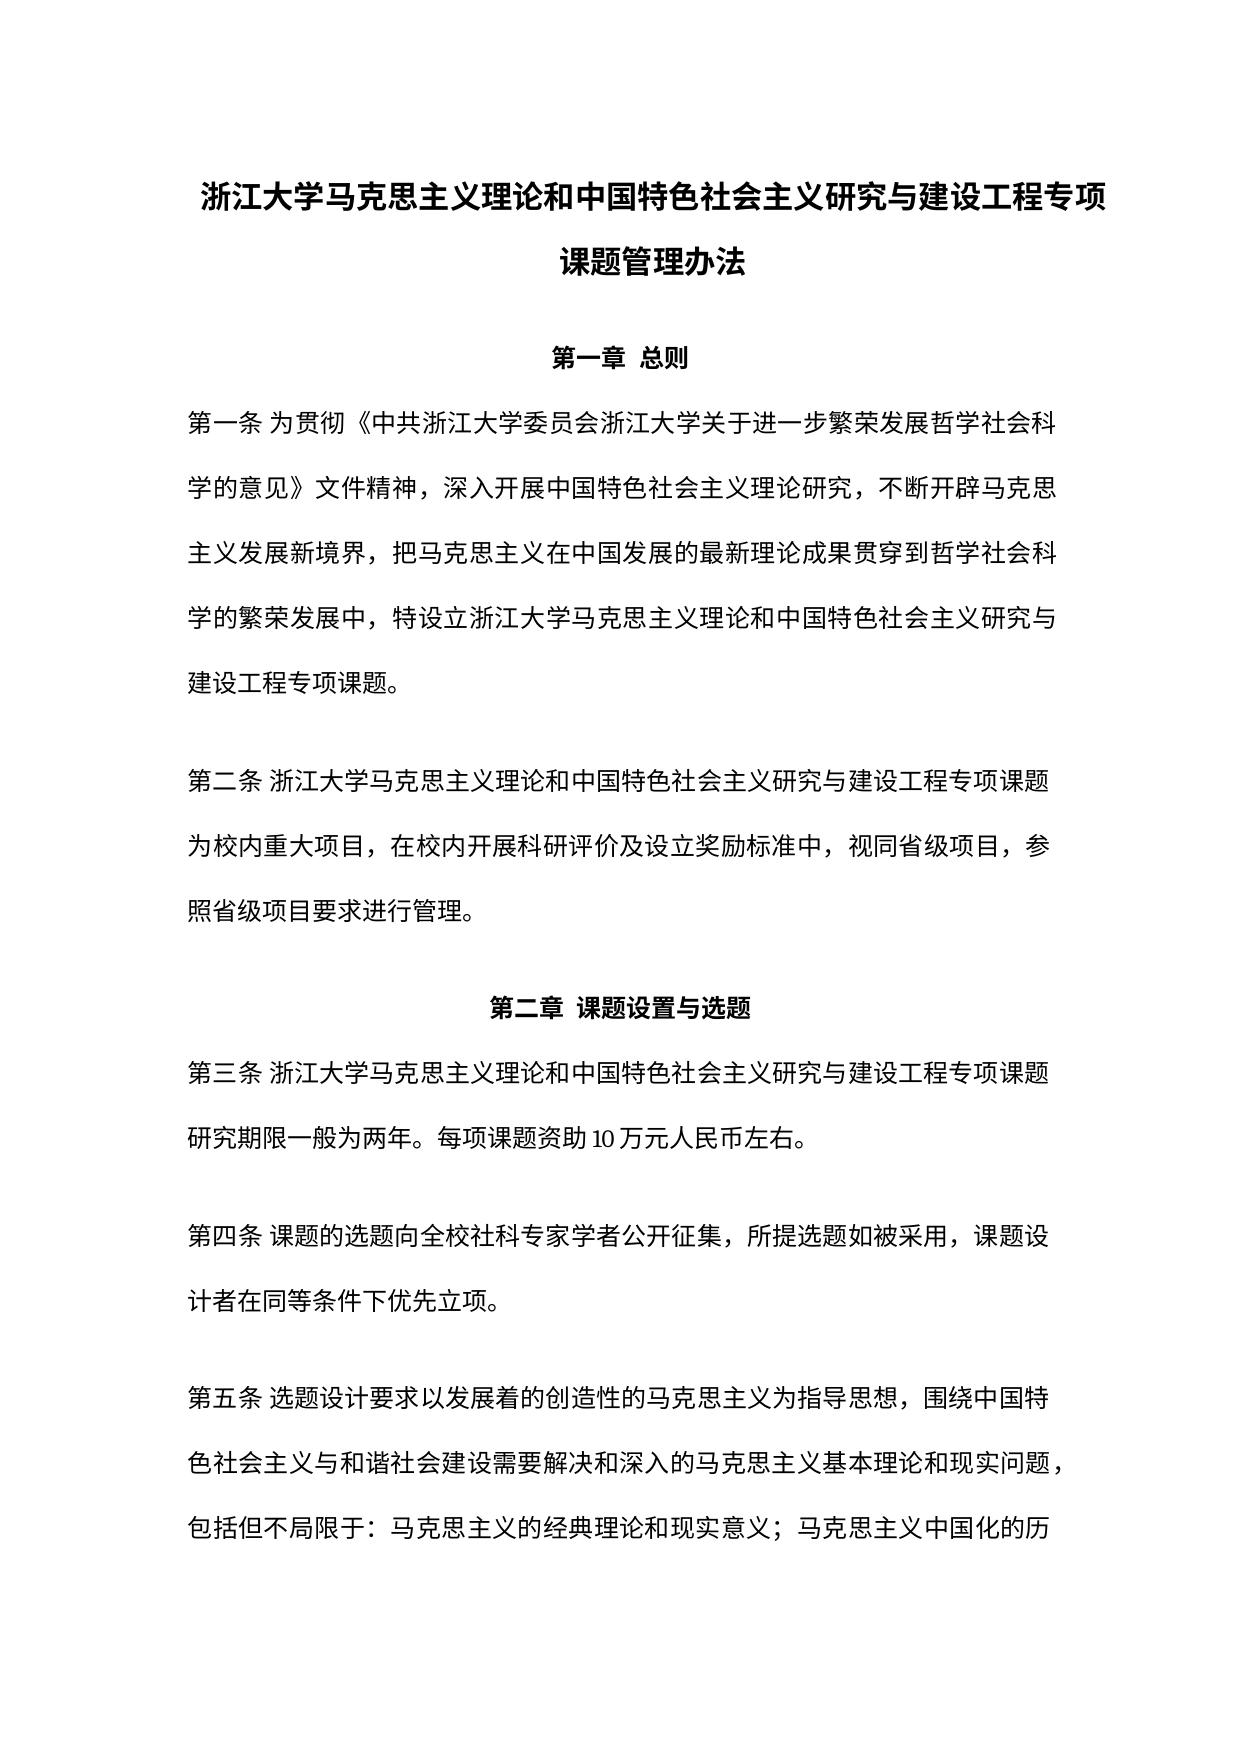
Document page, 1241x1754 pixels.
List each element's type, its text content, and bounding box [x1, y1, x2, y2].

list 总则 [187, 324, 1053, 389]
list 课题设置与选题 [187, 974, 1053, 1039]
text 第四条 课题的选题向全校社科专家学者公开征集，所提选题如被采用，课题设计者在同等条件下优先立项。 [187, 1202, 1053, 1332]
text 第一条 为贯彻《中共浙江大学委员会浙江大学关于进一步繁荣发展哲学社会科学的意见》文件精神，深入开展中国特色社会主义理论研究，不断开辟马克思主义发展新境界，把马克思主义在中国发展的最新理论成果贯穿到哲学社会科学的繁荣发展中，特设立浙江大学马克思主义理论和中国特色社会主义研究与建设工程专项课题。 [187, 389, 1059, 714]
text 第二条 浙江大学马克思主义理论和中国特色社会主义研究与建设工程专项课题为校内重大项目，在校内开展科研评价及设立奖励标准中，视同省级项目，参照省级项目要求进行管理。 [187, 747, 1053, 942]
text 浙江大学马克思主义理论和中国特色社会主义研究与建设工程专项课题管理办法 [187, 162, 1118, 292]
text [187, 1364, 1053, 1559]
text 第三条 浙江大学马克思主义理论和中国特色社会主义研究与建设工程专项课题研究期限一般为两年。每项课题资助10万元人民币左右。 [187, 1039, 1053, 1169]
